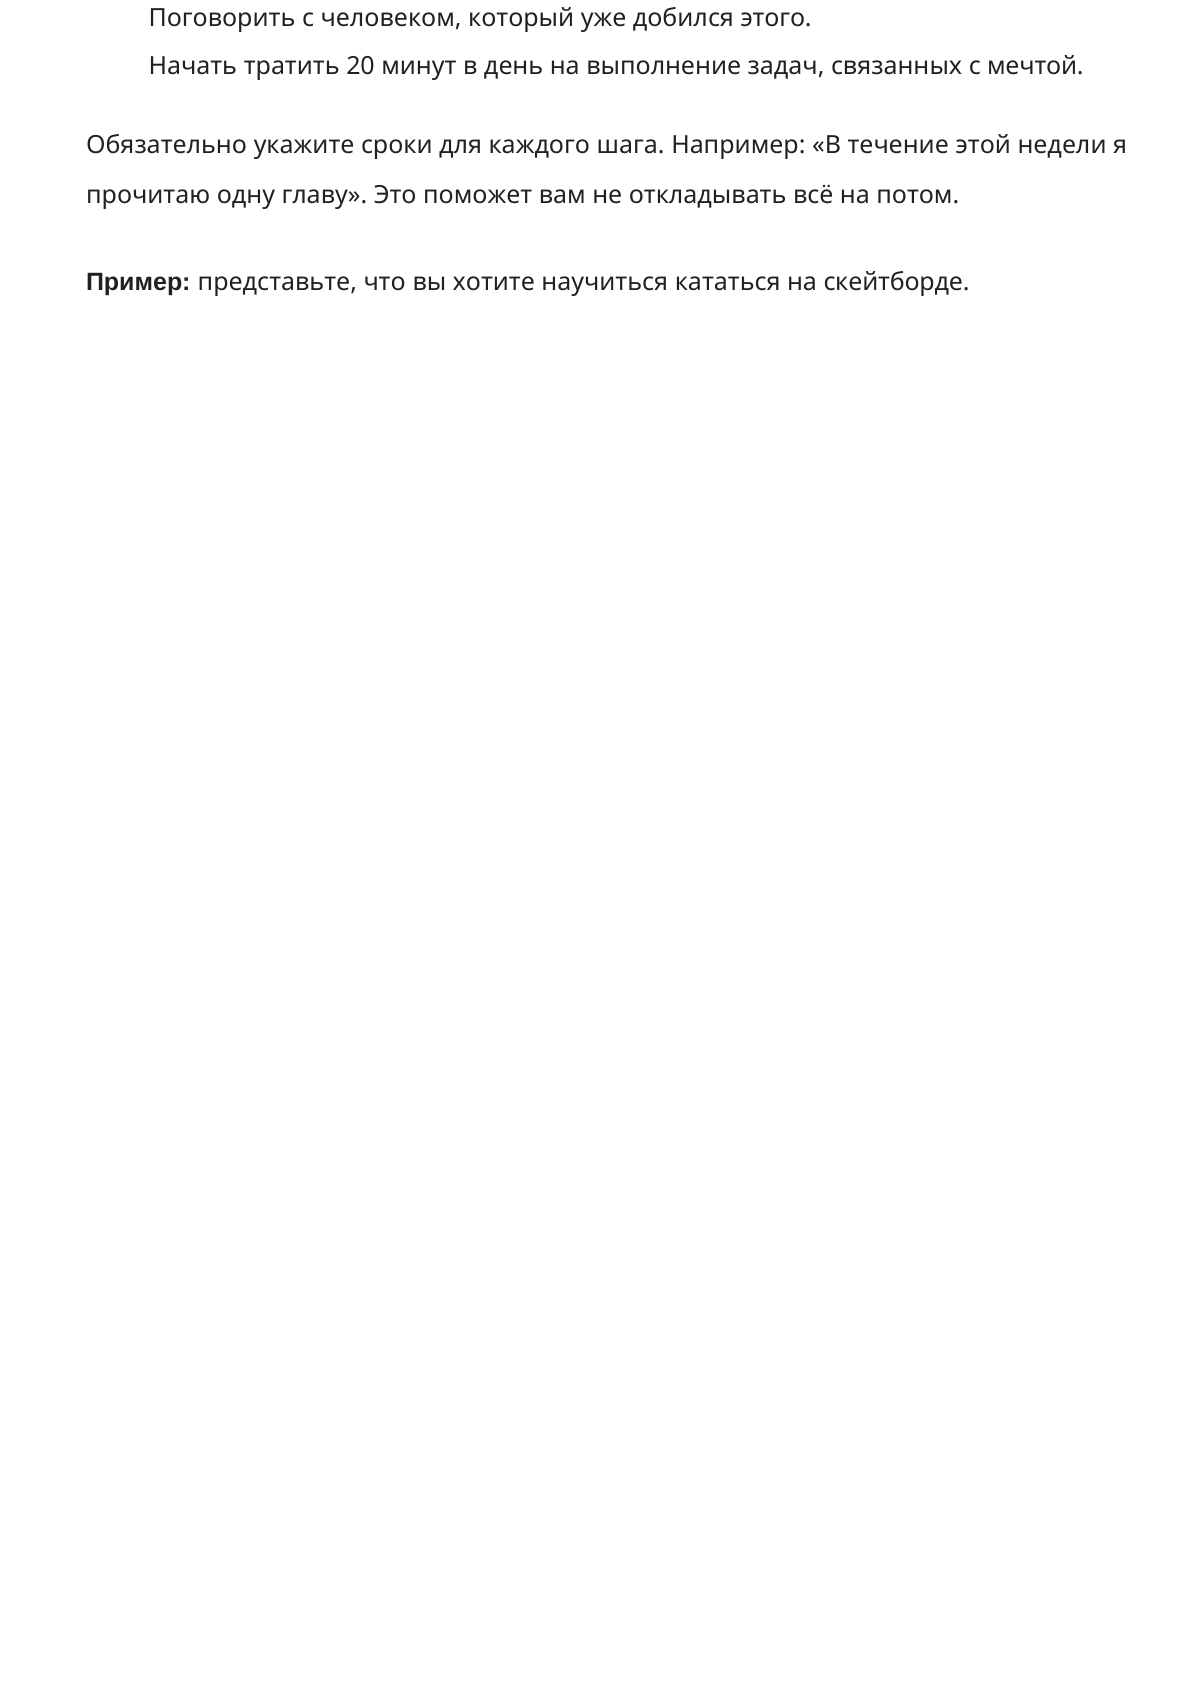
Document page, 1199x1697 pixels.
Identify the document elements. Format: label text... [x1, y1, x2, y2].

text Обязательно укажите сроки для каждого шага. Например: «В течение этой недели я прочитаю одну главу». Это поможет вам не откладывать всё на потом. [86, 127, 1146, 211]
text Поговорить с человеком, который уже добился этого. [148, 0, 1199, 34]
text Пример: представьте, что вы хотите научиться кататься на скейтборде. [86, 264, 1199, 298]
text Начать тратить 20 минут в день на выполнение задач, связанных с мечтой. [148, 48, 1199, 82]
